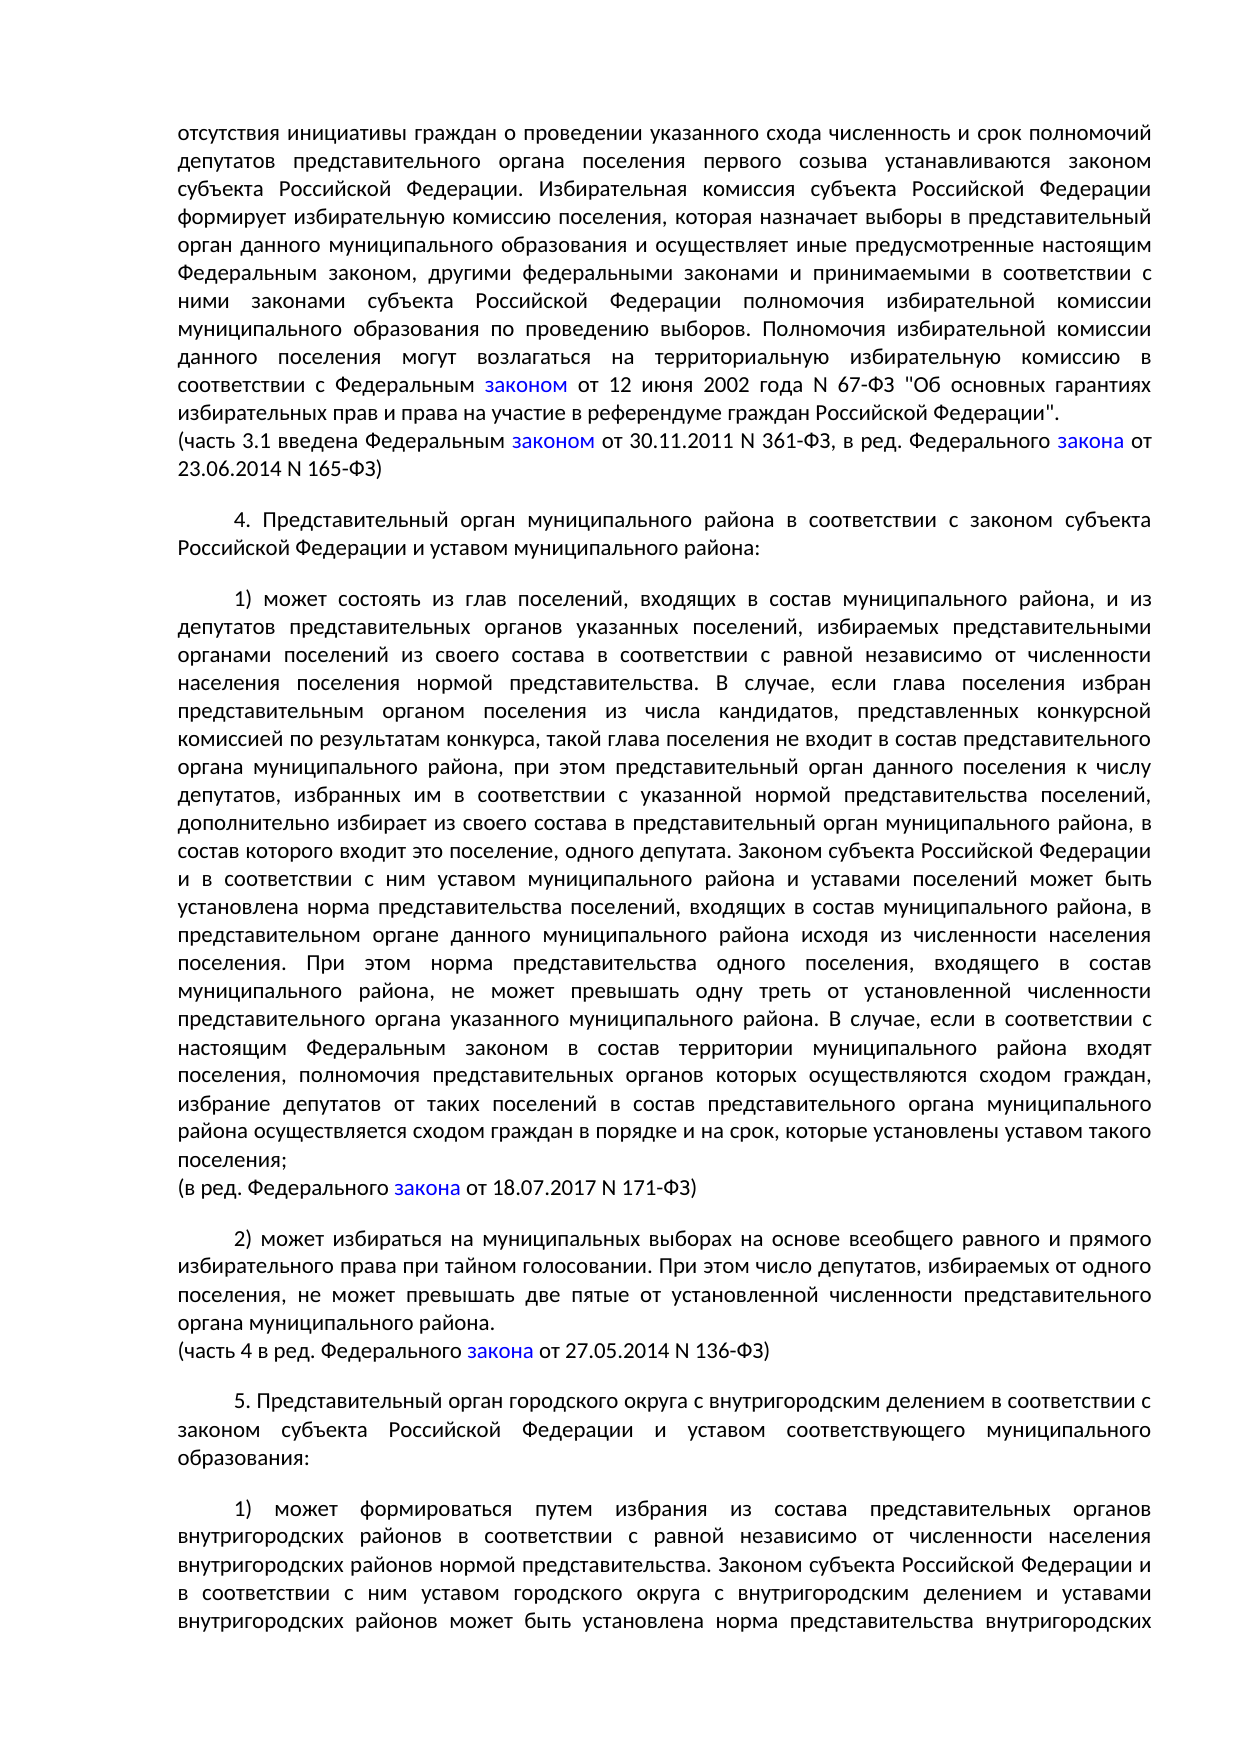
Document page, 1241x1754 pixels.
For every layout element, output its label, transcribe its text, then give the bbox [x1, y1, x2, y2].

text (часть 4 в ред. Федерального закона от 27.05.2014 N 136-ФЗ) [177, 1336, 1152, 1364]
text (часть 3.1 введена Федеральным законом от 30.11.2011 N 361-ФЗ, в ред. Федерального закона от 23.06.2014 N 165-ФЗ) [177, 426, 1152, 482]
text 1) может состоять из глав поселений, входящих в состав муниципального района, и из депутатов представительных органов указанных поселений, избираемых представительными органами поселений из своего состава в соответствии с равной независимо от численности населения поселения нормой представительства. В случае, если глава поселения избран представительным органом поселения из числа кандидатов, представленных конкурсной комиссией по результатам конкурса, такой глава поселения не входит в состав представительного органа муниципального района, при этом представительный орган данного поселения к числу депутатов, избранных им в соответствии с указанной нормой представительства поселений, дополнительно избирает из своего состава в представительный орган муниципального района, в состав которого входит это поселение, одного депутата. Законом субъекта Российской Федерации и в соответствии с ним уставом муниципального района и уставами поселений может быть установлена норма представительства поселений, входящих в состав муниципального района, в представительном органе данного муниципального района исходя из численности населения поселения. При этом норма представительства одного поселения, входящего в состав муниципального района, не может превышать одну треть от установленной численности представительного органа указанного муниципального района. В случае, если в соответствии с настоящим Федеральным законом в состав территории муниципального района входят поселения, полномочия представительных органов которых осуществляются сходом граждан, избрание депутатов от таких поселений в состав представительного органа муниципального района осуществляется сходом граждан в порядке и на срок, которые установлены уставом такого поселения; [177, 584, 1152, 1173]
text 5. Представительный орган городского округа с внутригородским делением в соответствии с законом субъекта Российской Федерации и уставом соответствующего муниципального образования: [177, 1387, 1152, 1471]
text 4. Представительный орган муниципального района в соответствии с законом субъекта Российской Федерации и уставом муниципального района: [177, 505, 1152, 561]
text (в ред. Федерального закона от 18.07.2017 N 171-ФЗ) [177, 1173, 1152, 1201]
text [177, 1494, 1152, 1634]
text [177, 118, 1152, 426]
text 2) может избираться на муниципальных выборах на основе всеобщего равного и прямого избирательного права при тайном голосовании. При этом число депутатов, избираемых от одного поселения, не может превышать две пятые от установленной численности представительного органа муниципального района. [177, 1224, 1152, 1336]
